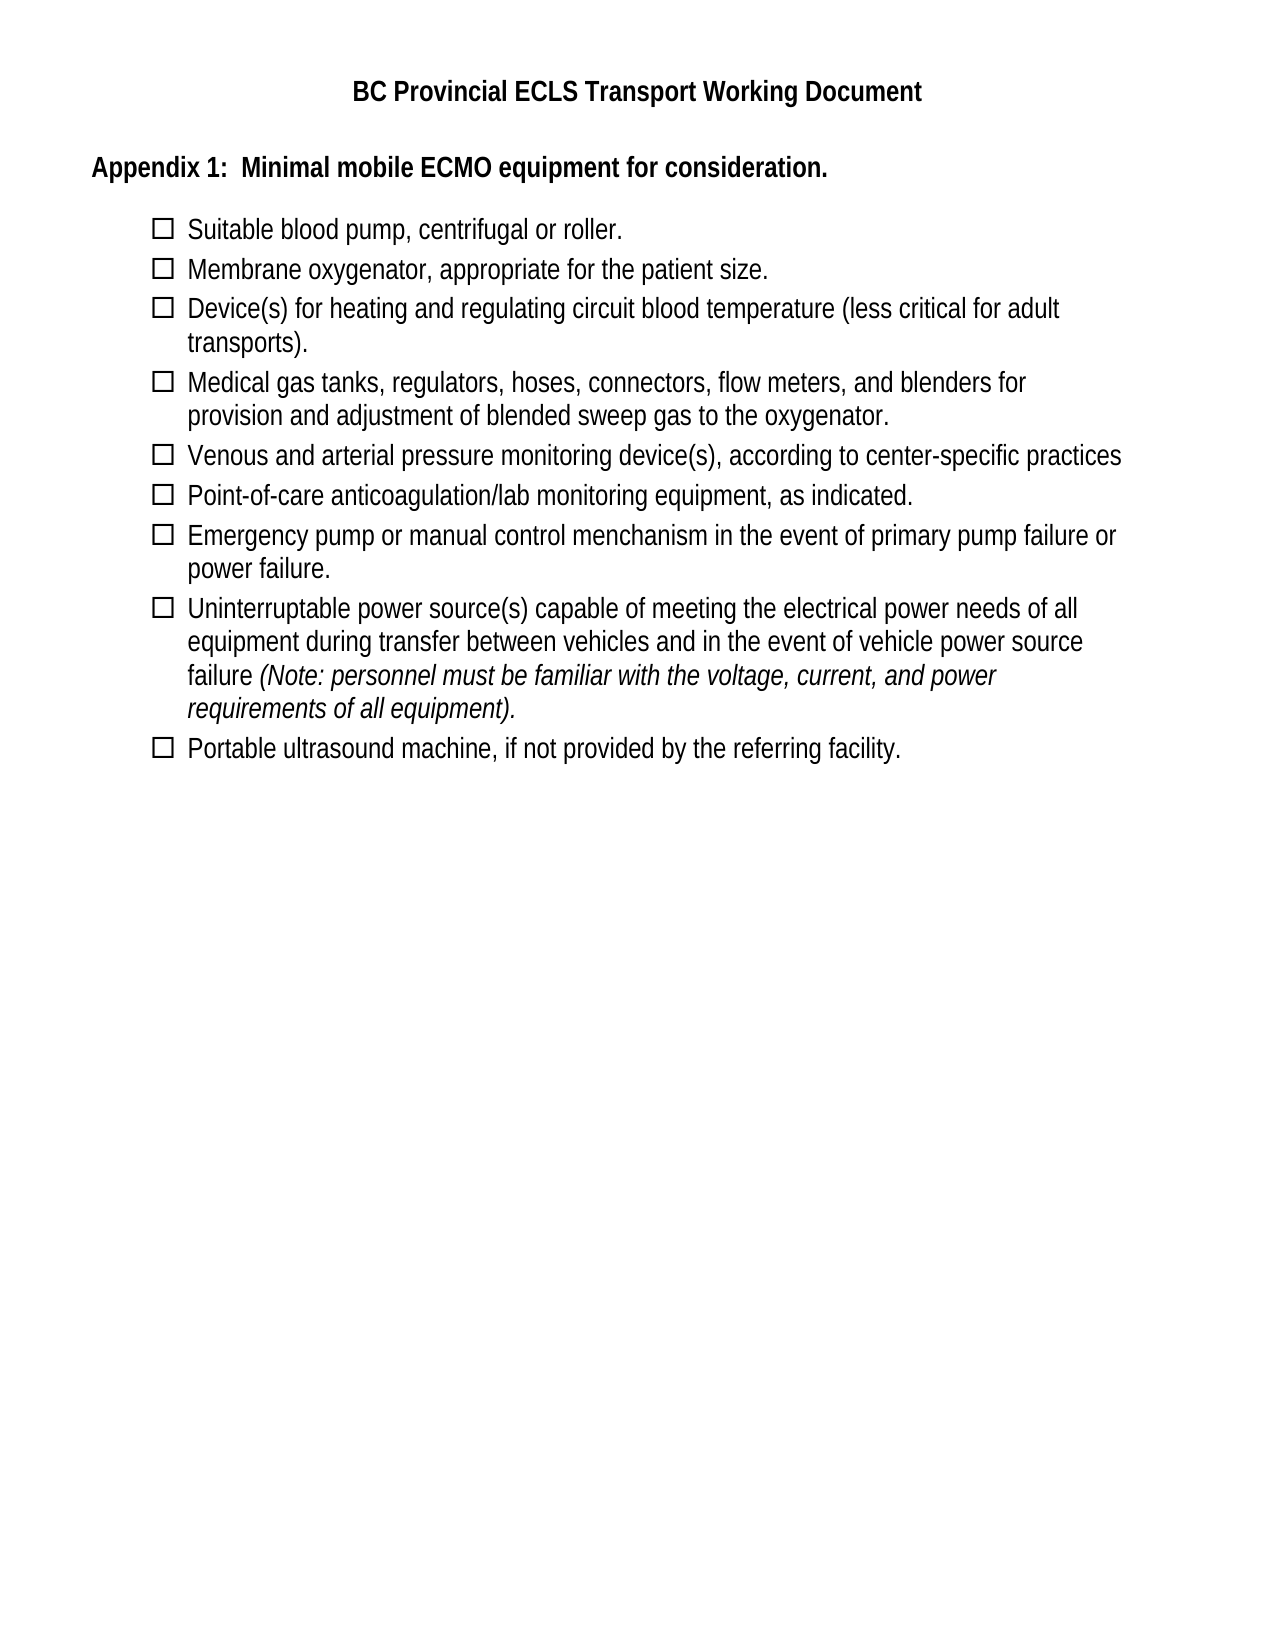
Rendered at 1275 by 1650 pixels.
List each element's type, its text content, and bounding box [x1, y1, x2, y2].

list Point-of-care anticoagulation/lab monitoring equipment, as indicated. [150, 478, 1125, 512]
list Device(s) for heating and regulating circuit blood temperature (less critical for adult transports). [150, 292, 1125, 359]
list Suitable blood pump, centrifugal or roller. [150, 212, 1125, 246]
list Venous and arterial pressure monitoring device(s), according to center-specific practices [150, 438, 1125, 472]
list Membrane oxygenator, appropriate for the patient size. [150, 252, 1125, 286]
list Medical gas tanks, regulators, hoses, connectors, flow meters, and blenders for provision and adjustment of blended sweep gas to the oxygenator. [150, 365, 1125, 432]
list Emergency pump or manual control menchanism in the event of primary pump failure or power failure. [150, 518, 1125, 585]
list Portable ultrasound machine, if not provided by the referring facility. [150, 731, 1125, 765]
list Uninterruptable power source(s) capable of meeting the electrical power needs of all equipment during transfer between vehicles and in the event of vehicle power source failure (Note: personnel must be familiar with the voltage, current, and power requirements of all equipment). [150, 591, 1125, 725]
text Appendix 1: Minimal mobile ECMO equipment for consideration. [91, 150, 1125, 183]
